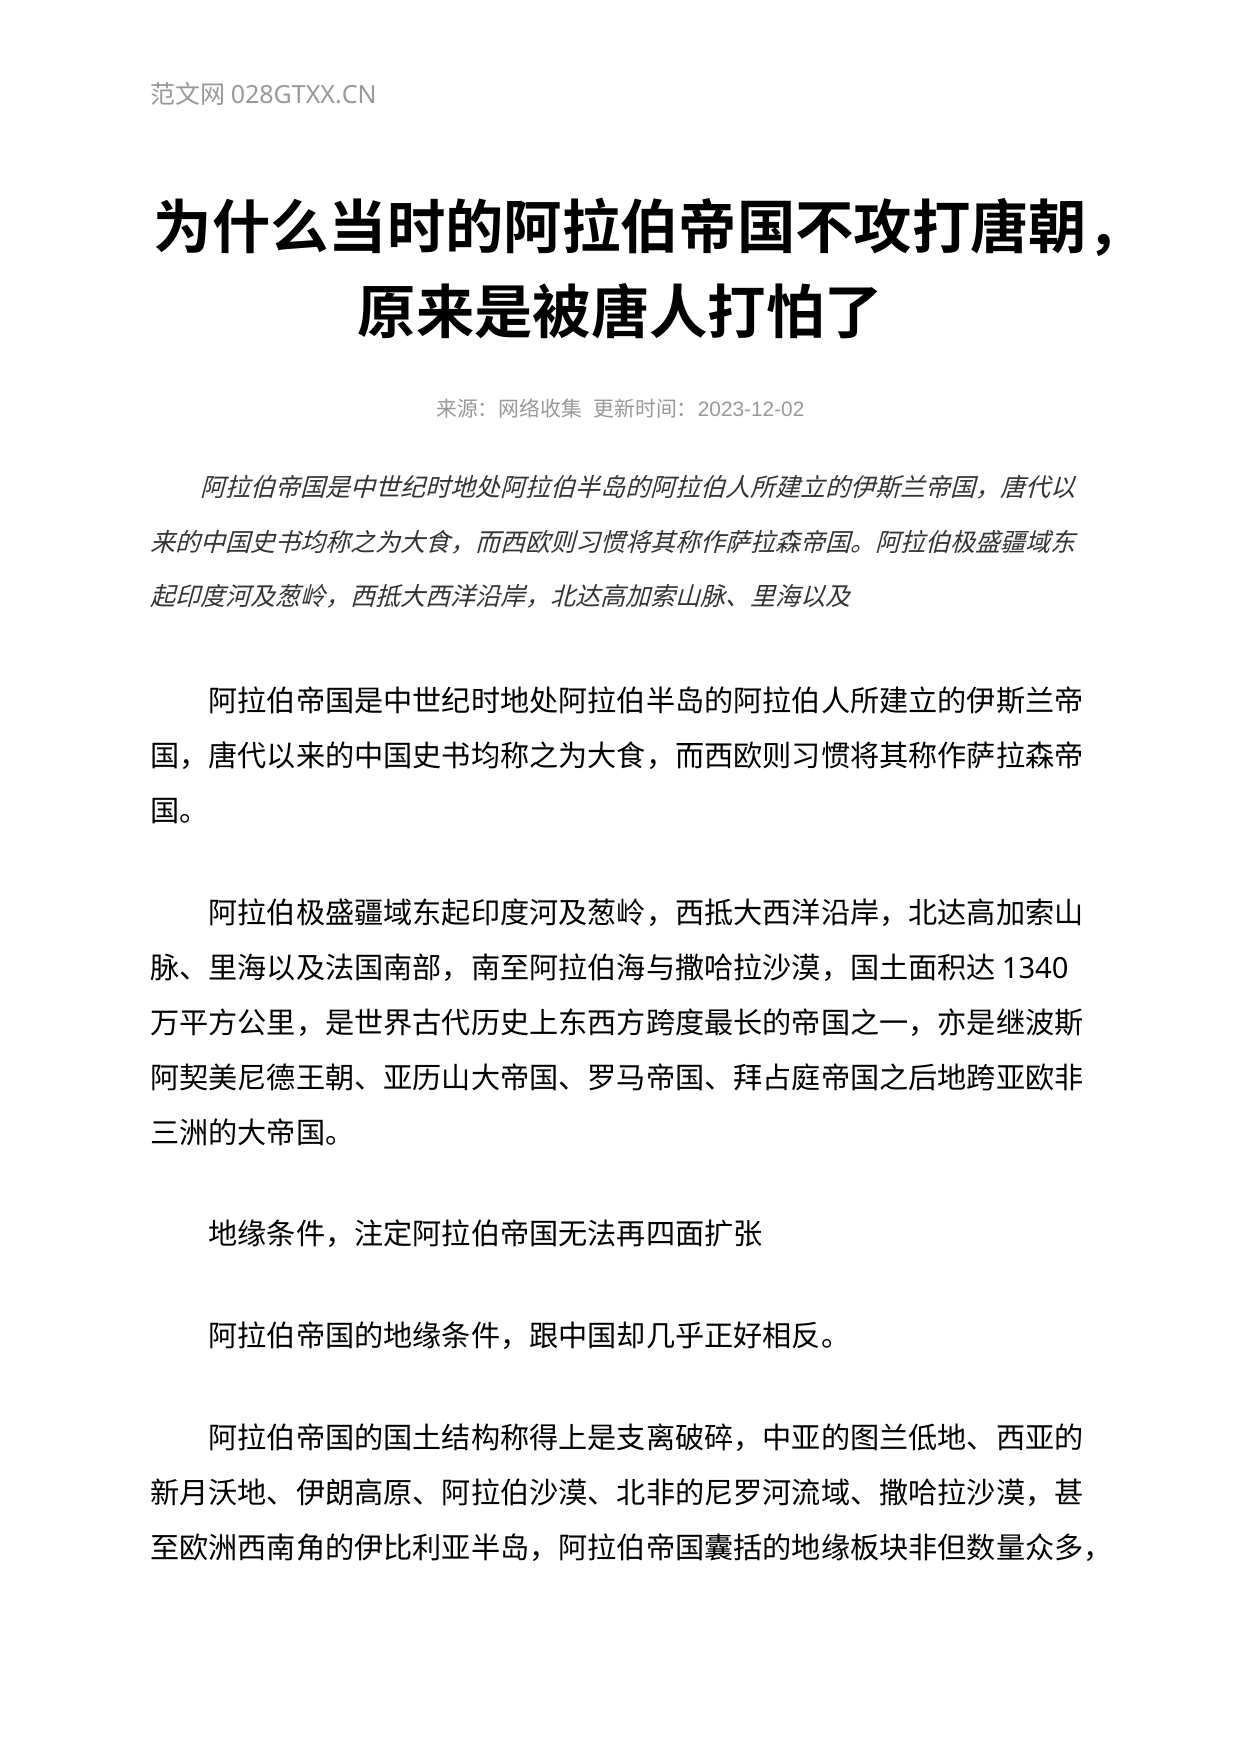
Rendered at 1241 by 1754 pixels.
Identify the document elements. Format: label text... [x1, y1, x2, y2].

text 阿拉伯极盛疆域东起印度河及葱岭，西抵大西洋沿岸，北达高加索山脉、里海以及法国南部，南至阿拉伯海与撒哈拉沙漠，国土面积达1340万平方公里，是世界古代历史上东西方跨度最长的帝国之一，亦是继波斯阿契美尼德王朝、亚历山大帝国、罗马帝国、拜占庭帝国之后地跨亚欧非三洲的大帝国。 [150, 889, 1090, 1151]
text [150, 1414, 1090, 1567]
subtitle 为什么当时的阿拉伯帝国不攻打唐朝，原来是被唐人打怕了 [150, 181, 1090, 350]
text 来源：网络收集 更新时间：2023-12-02 [150, 397, 1090, 421]
text 阿拉伯帝国是中世纪时地处阿拉伯半岛的阿拉伯人所建立的伊斯兰帝国，唐代以来的中国史书均称之为大食，而西欧则习惯将其称作萨拉森帝国。 [150, 678, 1090, 830]
text 地缘条件，注定阿拉伯帝国无法再四面扩张 [150, 1211, 1090, 1253]
text 阿拉伯帝国的地缘条件，跟中国却几乎正好相反。 [150, 1313, 1090, 1355]
text 阿拉伯帝国是中世纪时地处阿拉伯半岛的阿拉伯人所建立的伊斯兰帝国，唐代以来的中国史书均称之为大食，而西欧则习惯将其称作萨拉森帝国。阿拉伯极盛疆域东起印度河及葱岭，西抵大西洋沿岸，北达高加索山脉、里海以及 [150, 468, 1090, 613]
